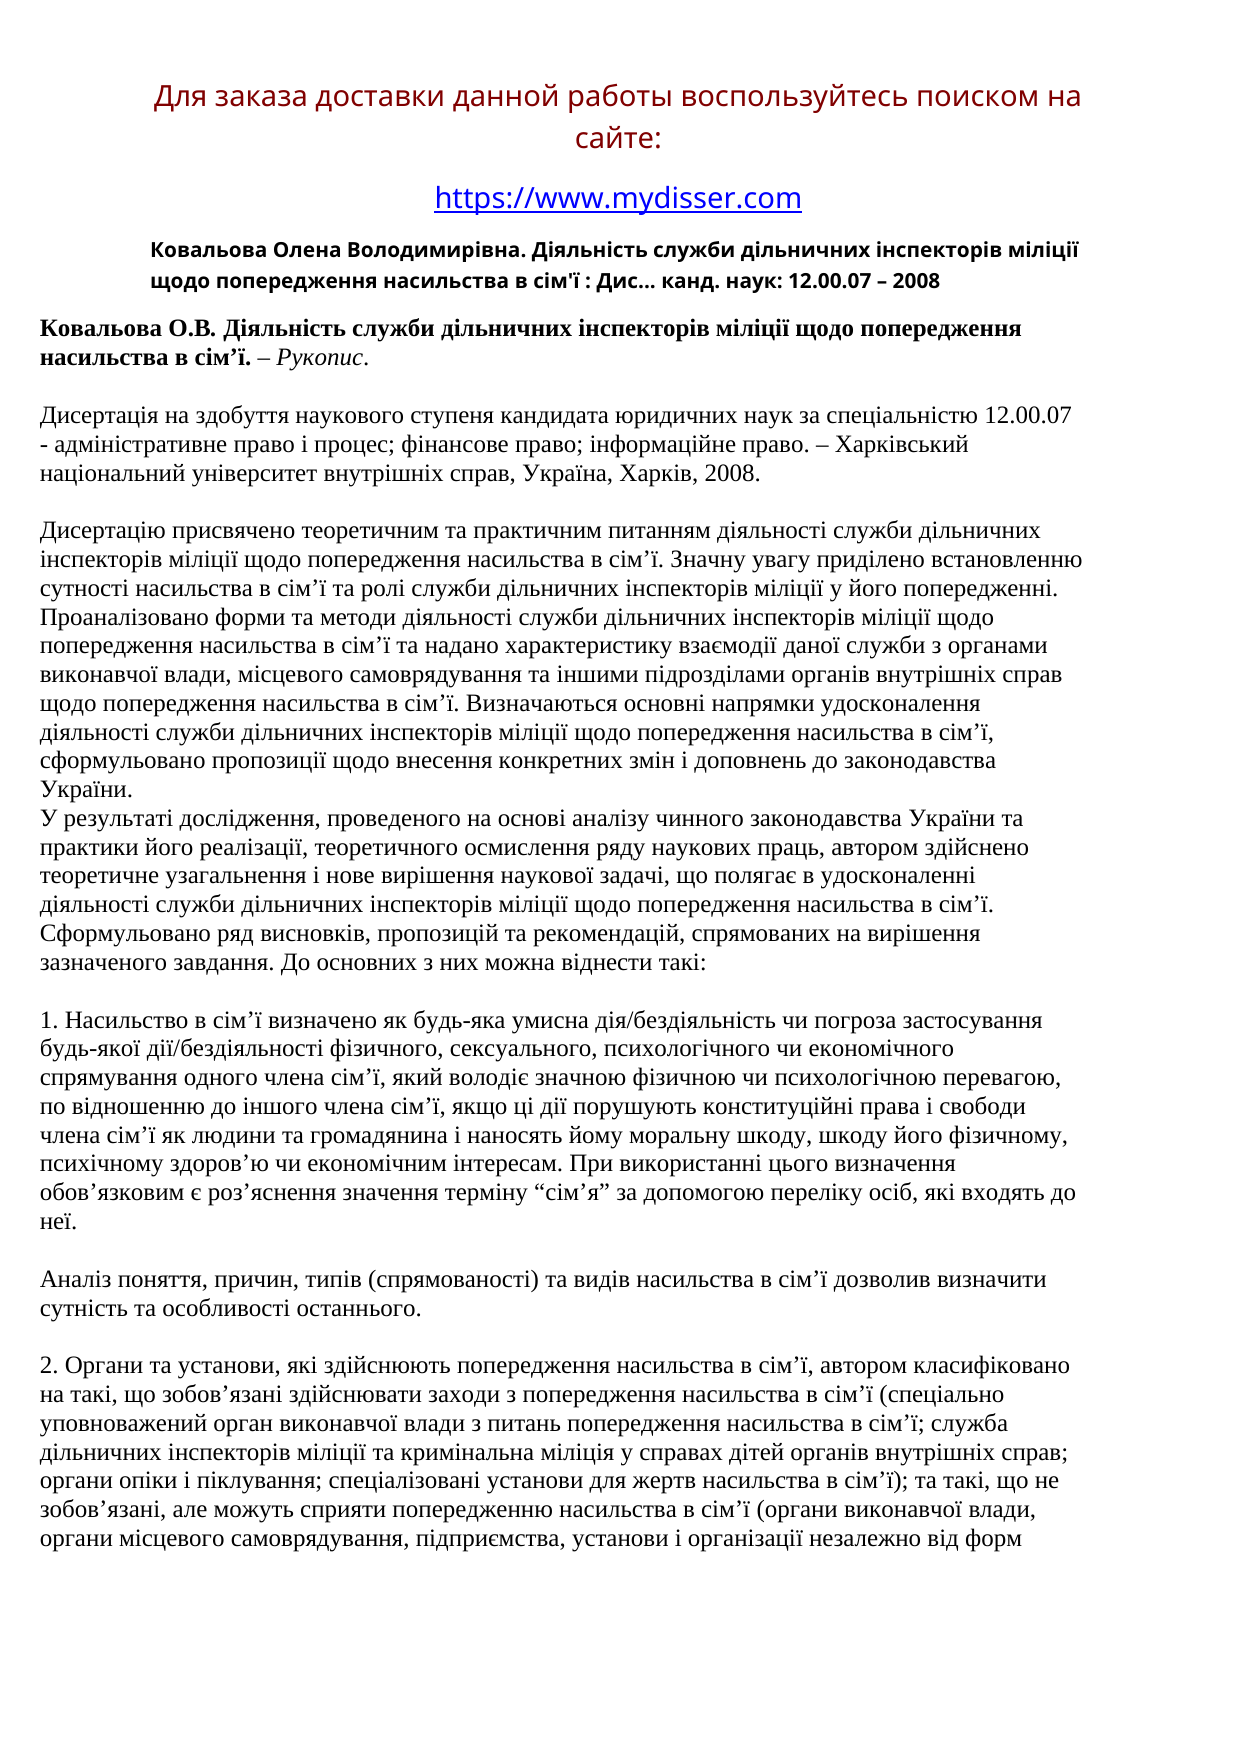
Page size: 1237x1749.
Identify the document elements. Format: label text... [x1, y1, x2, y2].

table_header [40, 314, 1086, 803]
table_cell [40, 803, 1086, 1552]
text Ковальова Олена Володимирівна. Діяльність служби дільничних інспекторів міліції щодо попередження насильства в сім'ї : Дис... канд. наук: 12.00.07 – 2008 [150, 236, 1086, 294]
